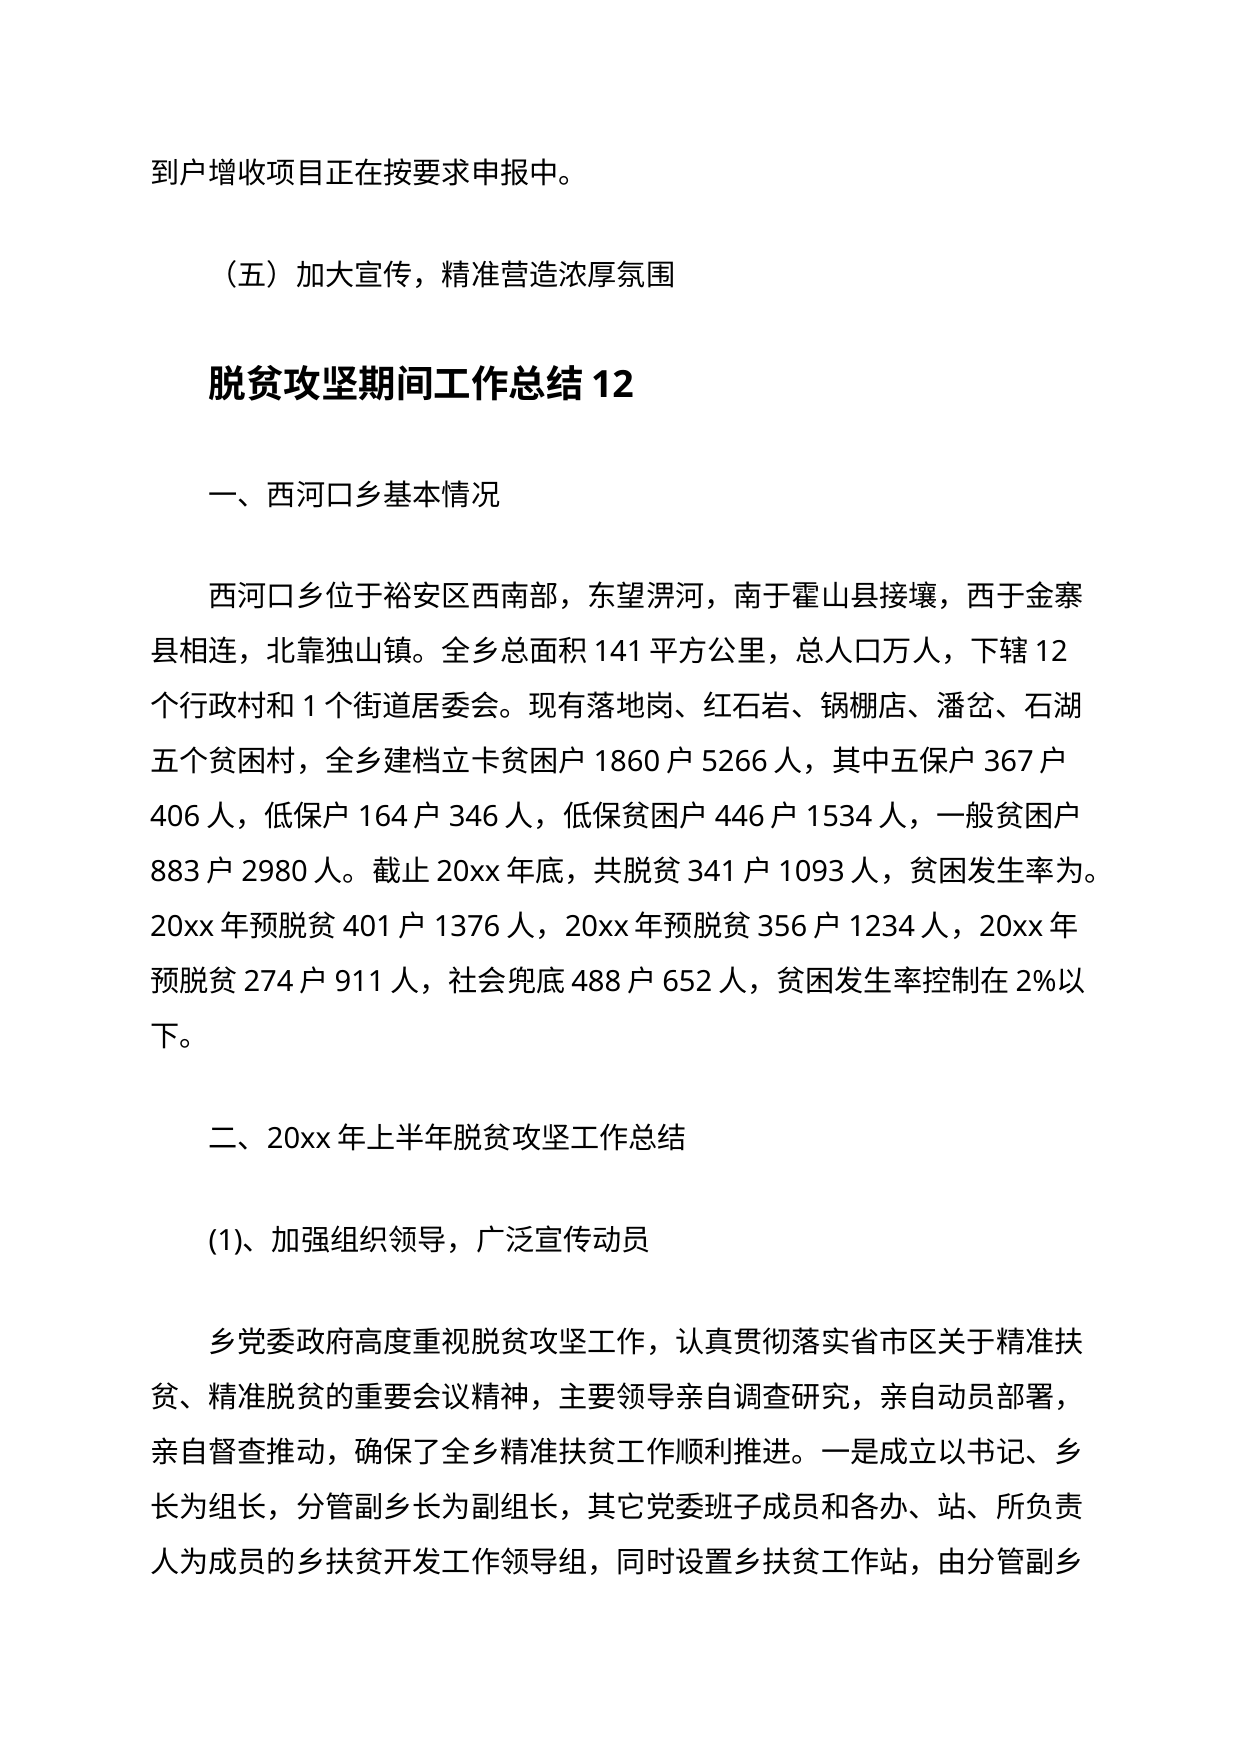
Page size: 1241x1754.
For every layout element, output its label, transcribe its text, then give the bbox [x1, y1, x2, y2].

text （五）加大宣传，精准营造浓厚氛围 [150, 252, 1090, 294]
text 西河口乡位于裕安区西南部，东望淠河，南于霍山县接壤，西于金寨县相连，北靠独山镇。全乡总面积141平方公里，总人口万人，下辖12个行政村和1个街道居委会。现有落地岗、红石岩、锅棚店、潘岔、石湖五个贫困村，全乡建档立卡贫困户1860户5266人，其中五保户367户406人，低保户164户346人，低保贫困户446户1534人，一般贫困户883户2980人。截止20xx年底，共脱贫341户1093人，贫困发生率为。20xx年预脱贫401户1376人，20xx年预脱贫356户1234人，20xx年预脱贫274户911人，社会兜底488户652人，贫困发生率控制在2%以下。 [150, 573, 1090, 1055]
text 二、20xx年上半年脱贫攻坚工作总结 [150, 1114, 1090, 1157]
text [150, 1318, 1090, 1580]
text (1)、加强组织领导，广泛宣传动员 [150, 1217, 1090, 1259]
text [150, 150, 1090, 192]
text 一、西河口乡基本情况 [150, 471, 1090, 513]
text 脱贫攻坚期间工作总结12 [150, 353, 1090, 408]
